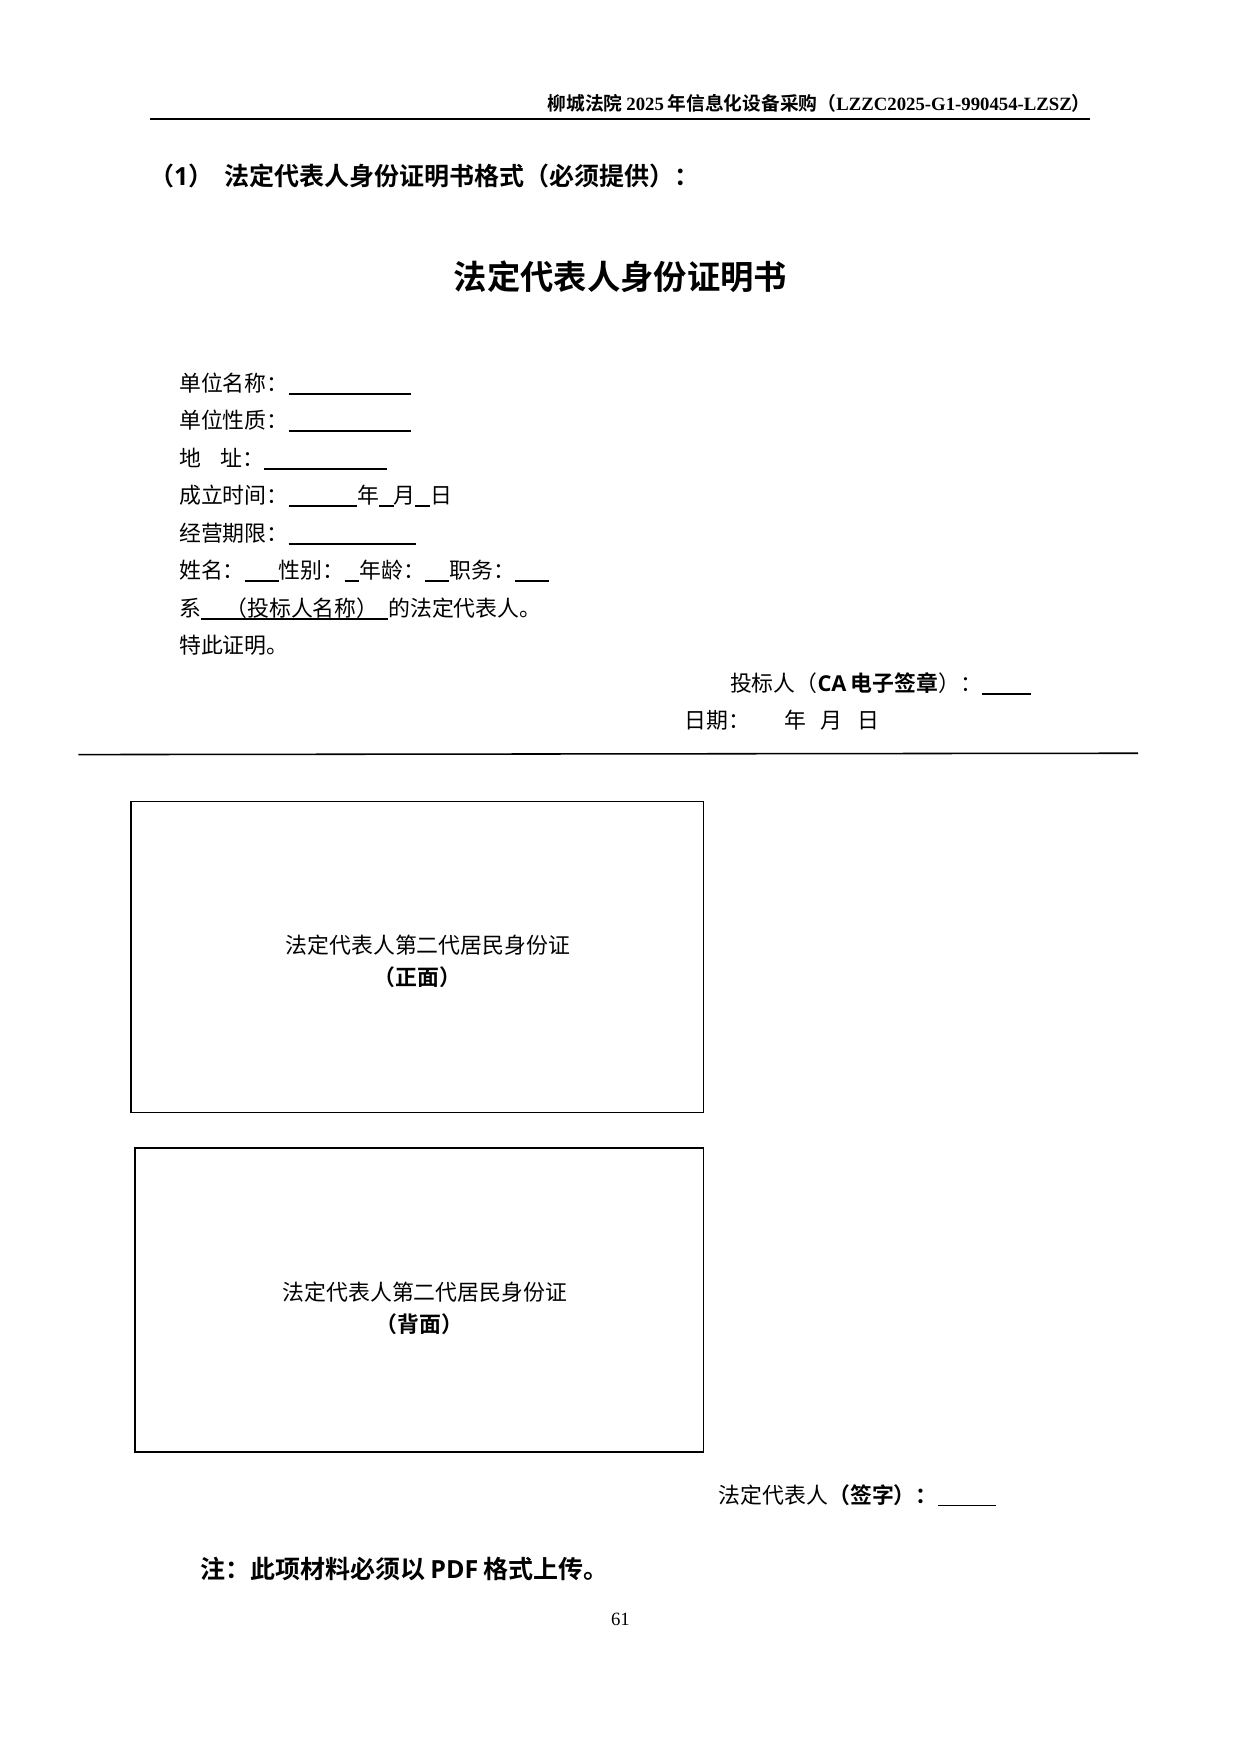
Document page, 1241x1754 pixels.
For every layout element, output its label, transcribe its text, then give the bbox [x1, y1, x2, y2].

text 日期： 年 月 日 [150, 699, 1090, 736]
text 注：此项材料必须以PDF格式上传。 [150, 1548, 1090, 1586]
text 法定代表人身份证明书 [149, 251, 1090, 299]
text 单位性质： [150, 399, 1090, 436]
text 单位名称： [150, 361, 1090, 399]
text 法定代表人（签字）： [150, 1473, 1090, 1511]
text 特此证明。 [150, 624, 1090, 661]
text 系 （投标人名称） 的法定代表人。 [150, 586, 1090, 624]
text 地 址： [150, 436, 1090, 474]
text 姓名： 性别： 年龄： 职务： [150, 549, 1090, 586]
list 法定代表人身份证明书格式（必须提供）： [149, 155, 1090, 193]
text 投标人（CA电子签章）： [150, 661, 1046, 699]
text 成立时间： 年 月 日 [150, 474, 1090, 511]
text 经营期限： [150, 511, 1090, 549]
